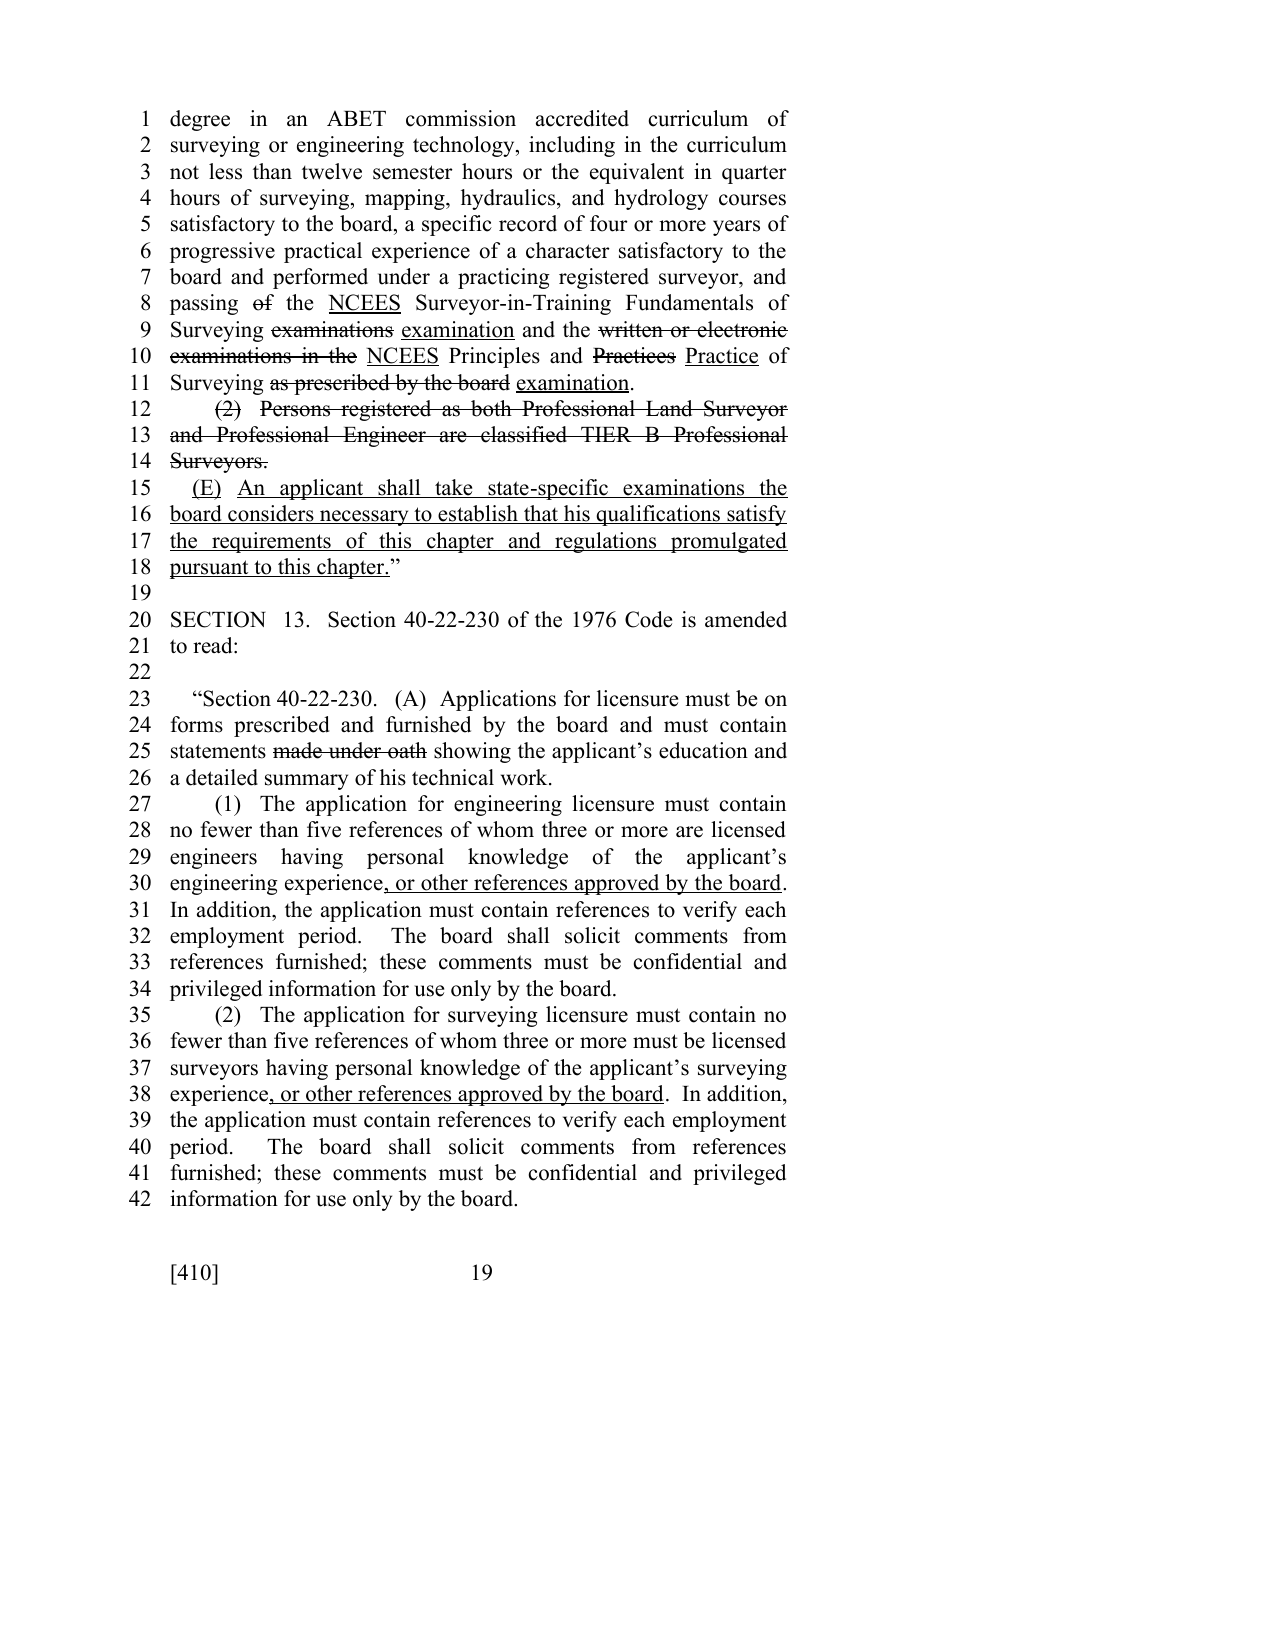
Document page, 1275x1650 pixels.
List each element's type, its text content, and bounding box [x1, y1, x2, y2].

text (E) An applicant shall take state-specific examinations the board considers necessary to establish that his qualifications satisfy the requirements of this chapter and regulations promulgated pursuant to this chapter.” [169, 551, 787, 579]
text “Section 40-22-230. (A) Applications for licensure must be on forms prescribed and furnished by the board and must contain statements made under oath showing the applicant’s education and a detailed summary of his technical work. [169, 685, 787, 790]
text SECTION 13. Section 40-22-230 of the 1976 Code is amended to read: [169, 606, 787, 658]
text (2) Persons registered as both Professional Land Surveyor and Professional Engineer are classified TIER B Professional Surveyors. [169, 395, 787, 436]
text (2) The application for surveying licensure must contain no fewer than five references of whom three or more must be licensed surveyors having personal knowledge of the applicant’s surveying experience, or other references approved by the board. In addition, the application must contain references to verify each employment period. The board shall solicit comments from references furnished; these comments must be confidential and privileged information for use only by the board. [169, 1001, 787, 1212]
text (2) Persons registered as both Professional Land Surveyor and Professional Engineer are classified TIER B Professional Surveyors. [169, 437, 787, 474]
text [169, 105, 787, 395]
text (E) An applicant shall take state-specific examinations the board considers necessary to establish that his qualifications satisfy the requirements of this chapter and regulations promulgated pursuant to this chapter.” [169, 474, 787, 523]
text (E) An applicant shall take state-specific examinations the board considers necessary to establish that his qualifications satisfy the requirements of this chapter and regulations promulgated pursuant to this chapter.” [169, 524, 787, 550]
text (1) The application for engineering licensure must contain no fewer than five references of whom three or more are licensed engineers having personal knowledge of the applicant’s engineering experience, or other references approved by the board. In addition, the application must contain references to verify each employment period. The board shall solicit comments from references furnished; these comments must be confidential and privileged information for use only by the board. [169, 790, 787, 1001]
